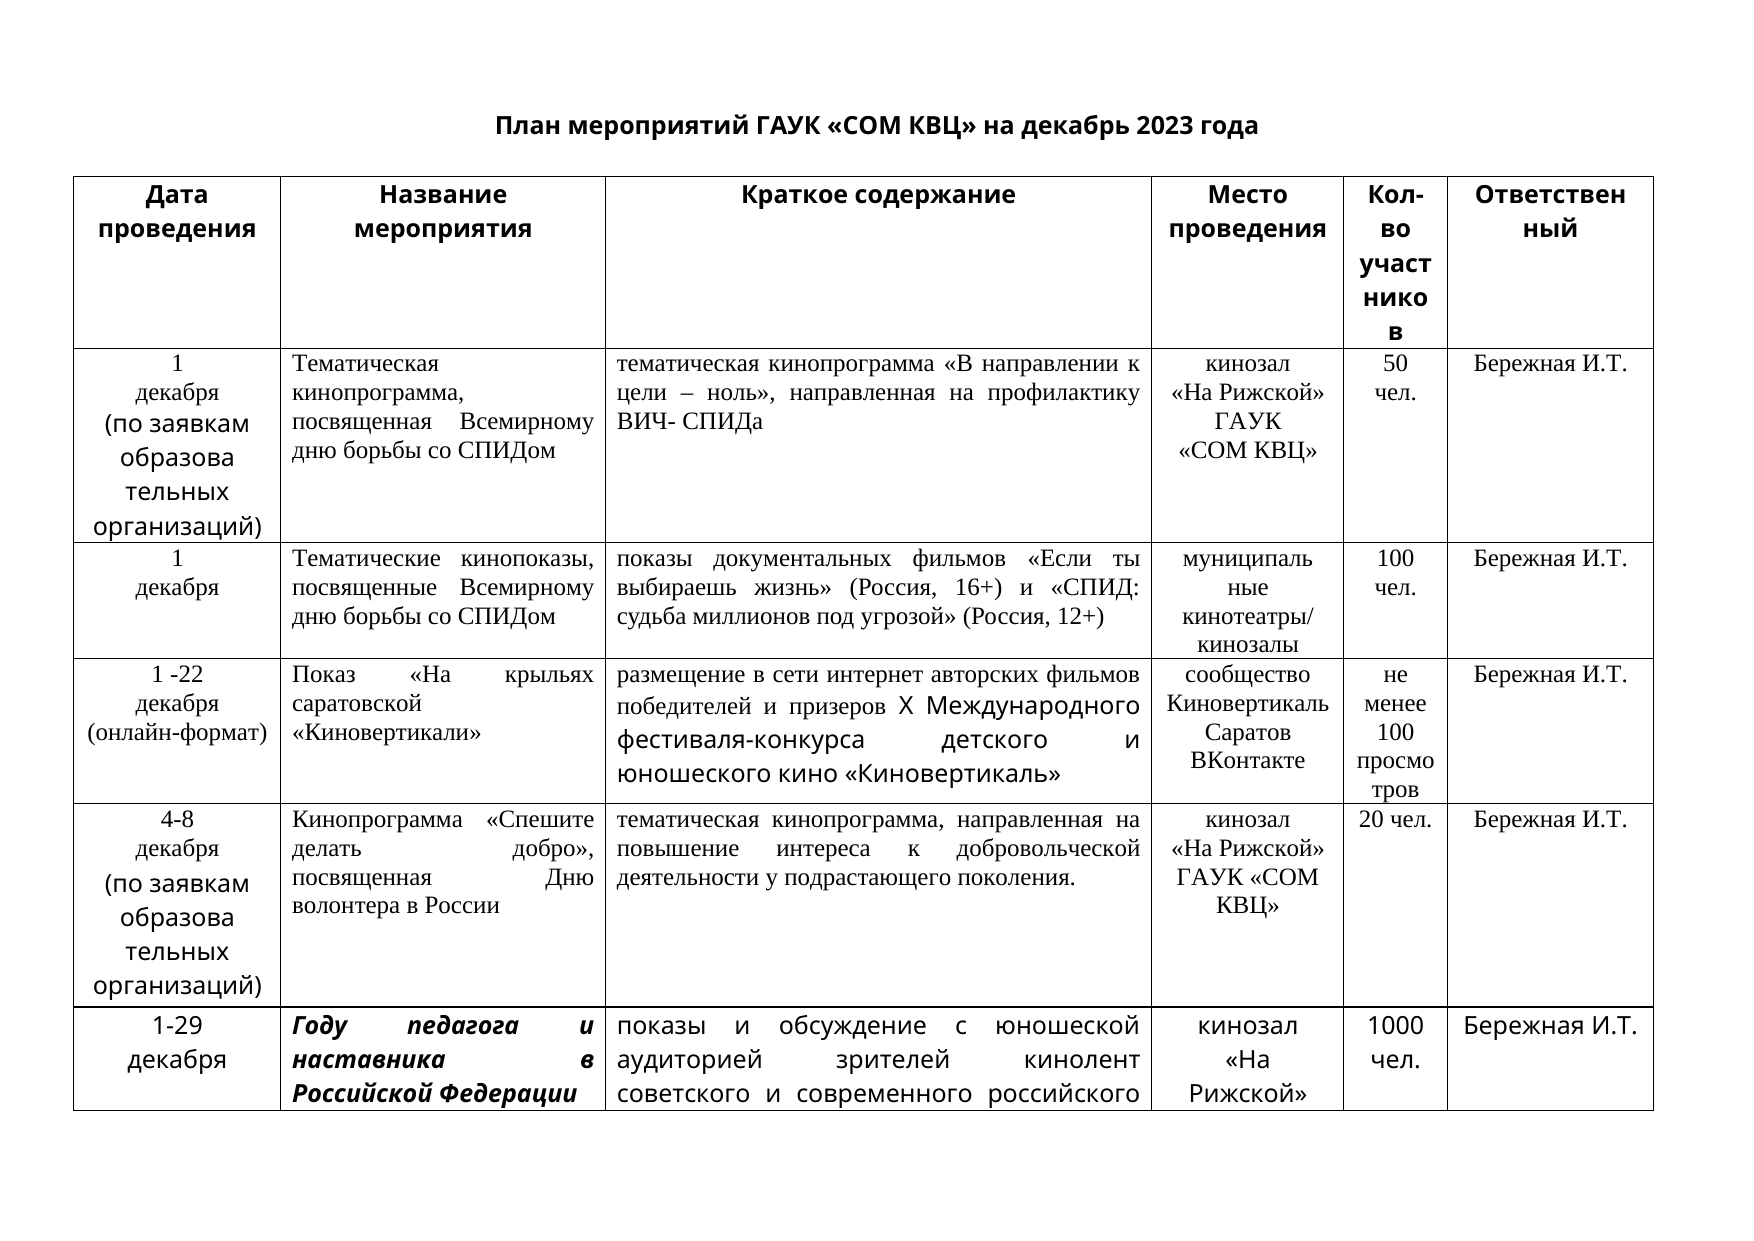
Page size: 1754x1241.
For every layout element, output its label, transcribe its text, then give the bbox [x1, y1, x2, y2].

table_cell 1 декабря [74, 543, 280, 658]
table_header Краткое содержание [606, 177, 1151, 347]
table_cell тематическая кинопрограмма, направленная на повышение интереса к добровольческой деятельности у подрастающего поколения. [606, 804, 1151, 1006]
table_cell 20 чел. [1344, 804, 1447, 1006]
table_header Название мероприятия [281, 177, 605, 347]
table_cell 1000 чел. [1344, 1008, 1447, 1109]
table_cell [281, 1008, 605, 1109]
table_cell 1 -22 декабря (онлайн-формат) [74, 659, 280, 803]
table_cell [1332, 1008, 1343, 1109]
table_cell Бережная И.Т. [1448, 349, 1653, 542]
table_cell Тематическая кинопрограмма, посвященная Всемирному дню борьбы со СПИДом [281, 349, 605, 542]
table_header Место проведения [1152, 177, 1343, 347]
table_cell 50 чел. [1344, 349, 1447, 542]
table_header Ответствен ный [1448, 177, 1653, 347]
table_cell сообщество Киновертикаль Саратов ВКонтакте [1152, 659, 1343, 803]
table_cell Бережная И.Т. [1448, 543, 1653, 658]
table_cell показы документальных фильмов «Если ты выбираешь жизнь» (Россия, 16+) и «СПИД: судьба миллионов под угрозой» (Россия, 12+) [606, 543, 1151, 658]
table_cell Тематические кинопоказы, посвященные Всемирному дню борьбы со СПИДом [281, 543, 605, 658]
table_cell не менее 100 просмотров [1344, 659, 1447, 803]
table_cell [606, 1008, 1151, 1109]
table_cell 1-29 декабря [74, 1008, 280, 1109]
text План мероприятий ГАУК «СОМ КВЦ» на декабрь 2023 года [118, 108, 1636, 142]
table_header Дата проведения [74, 177, 280, 347]
table_cell муниципаль ные кинотеатры/кинозалы [1152, 543, 1343, 658]
table_cell кинозал «На Рижской» ГАУК «СОМ КВЦ» [1152, 349, 1343, 542]
table_cell тематическая кинопрограмма «В направлении к цели – ноль», направленная на профилактику ВИЧ- СПИДа [606, 349, 1151, 542]
table_cell Бережная И.Т. [1448, 659, 1653, 803]
table_cell Кинопрограмма «Спешите делать добро», посвященная Дню волонтера в России [281, 804, 605, 1006]
table_cell кинозал «На Рижской» ГАУК «СОМ КВЦ» [1152, 804, 1343, 1006]
table_cell 4-8 декабря (по заявкам образова тельных организаций) [74, 804, 280, 1006]
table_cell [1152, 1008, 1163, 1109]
table_cell размещение в сети интернет авторских фильмов победителей и призеров X Международного фестиваля-конкурса детского и юношеского кино «Киновертикаль» [606, 659, 1151, 803]
table_cell Бережная И.Т. [1448, 804, 1653, 1006]
table_header Кол-во участ ников [1344, 177, 1447, 347]
table_cell Бережная И.Т. [1448, 1008, 1653, 1109]
table_cell 1 декабря (по заявкам образова тельных организаций) [74, 349, 280, 542]
table_cell Показ «На крыльях саратовской «Киновертикали» [281, 659, 605, 803]
table_cell 100 чел. [1344, 543, 1447, 658]
